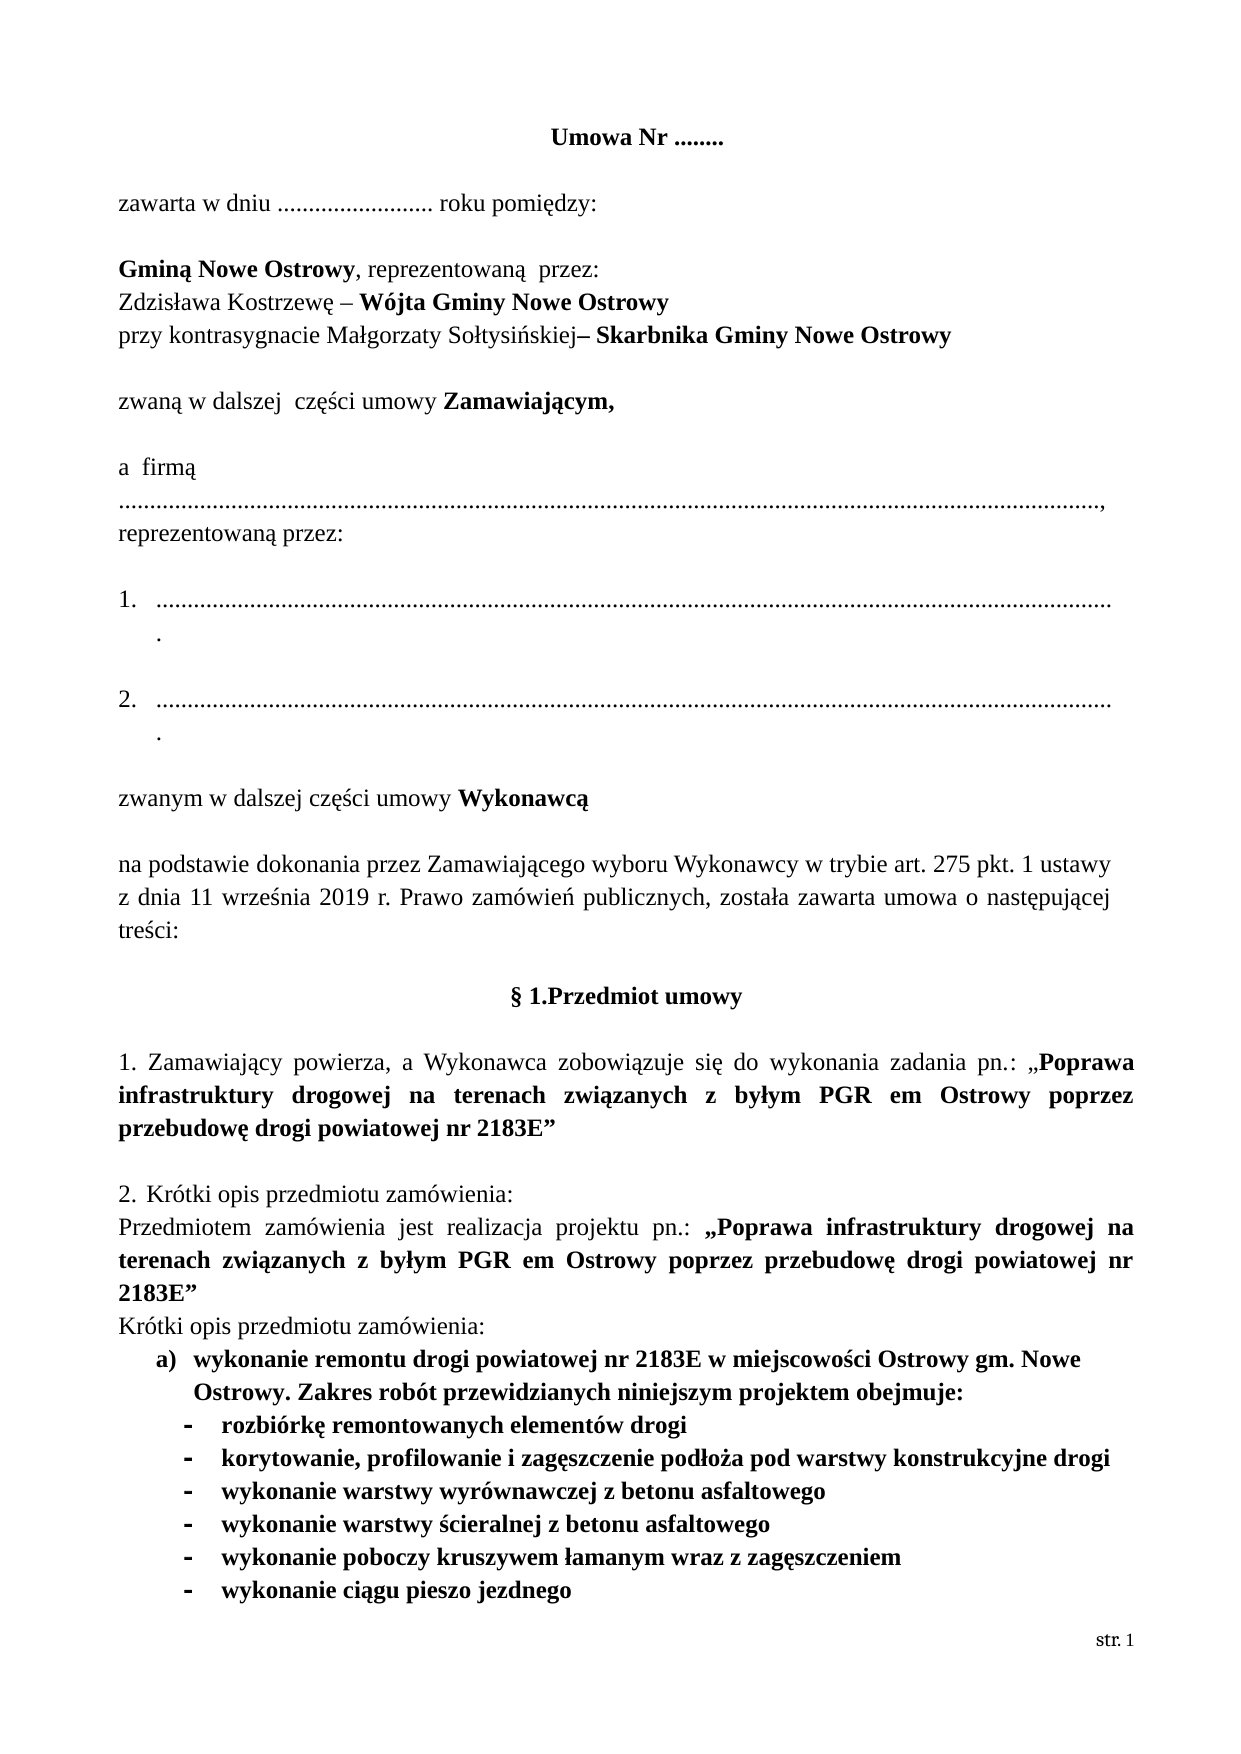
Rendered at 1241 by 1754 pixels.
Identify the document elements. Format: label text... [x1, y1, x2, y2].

list .......................................................................................................................................................... [118, 584, 1112, 646]
list wykonanie poboczy kruszywem łamanym wraz z zagęszczeniem [184, 1542, 1134, 1571]
list wykonanie warstwy wyrównawczej z betonu asfaltowego [184, 1476, 1134, 1505]
text reprezentowaną przez: [118, 518, 1112, 547]
list rozbiórkę remontowanych elementów drogi [184, 1410, 1134, 1439]
text Gminą Nowe Ostrowy, reprezentowaną przez: [118, 254, 1112, 283]
text ............................................................................................................................................................., [118, 486, 1112, 514]
text 1. Zamawiający powierza, a Wykonawca zobowiązuje się do wykonania zadania pn.: „Poprawa infrastruktury drogowej na terenach związanych z byłym PGR em Ostrowy poprzez przebudowę drogi powiatowej nr 2183E” [118, 1047, 1134, 1142]
list wykonanie warstwy ścieralnej z betonu asfaltowego [184, 1509, 1134, 1538]
list .......................................................................................................................................................... [118, 684, 1112, 745]
text Krótki opis przedmiotu zamówienia: [118, 1311, 1134, 1340]
text § 1.Przedmiot umowy [118, 981, 1134, 1009]
text Zdzisława Kostrzewę – Wójta Gminy Nowe Ostrowy [118, 287, 1112, 316]
text zwaną w dalszej części umowy Zamawiającym, [118, 386, 1112, 415]
text zwanym w dalszej części umowy Wykonawcą [118, 783, 1112, 811]
text zawarta w dniu ......................... roku pomiędzy: [118, 188, 1112, 217]
text przy kontrasygnacie Małgorzaty Sołtysińskiej– Skarbnika Gminy Nowe Ostrowy [118, 320, 1134, 349]
list korytowanie, profilowanie i zagęszczenie podłoża pod warstwy konstrukcyjne drogi [184, 1443, 1134, 1472]
list wykonanie remontu drogi powiatowej nr 2183E w miejscowości Ostrowy gm. Nowe Ostrowy. Zakres robót przewidzianych niniejszym projektem obejmuje: [156, 1344, 1134, 1406]
text na podstawie dokonania przez Zamawiającego wyboru Wykonawcy w trybie art. 275 pkt. 1 ustawy z dnia 11 września 2019 r. Prawo zamówień publicznych, została zawarta umowa o następującej treści: [118, 849, 1112, 943]
list wykonanie ciągu pieszo jezdnego [184, 1575, 1134, 1604]
list Krótki opis przedmiotu zamówienia: [118, 1179, 1134, 1208]
text Przedmiotem zamówienia jest realizacja projektu pn.: „Poprawa infrastruktury drogowej na terenach związanych z byłym PGR em Ostrowy poprzez przebudowę drogi powiatowej nr 2183E” [118, 1212, 1134, 1307]
text a firmą [118, 452, 1112, 481]
subtitle Umowa Nr ........ [162, 122, 1112, 151]
